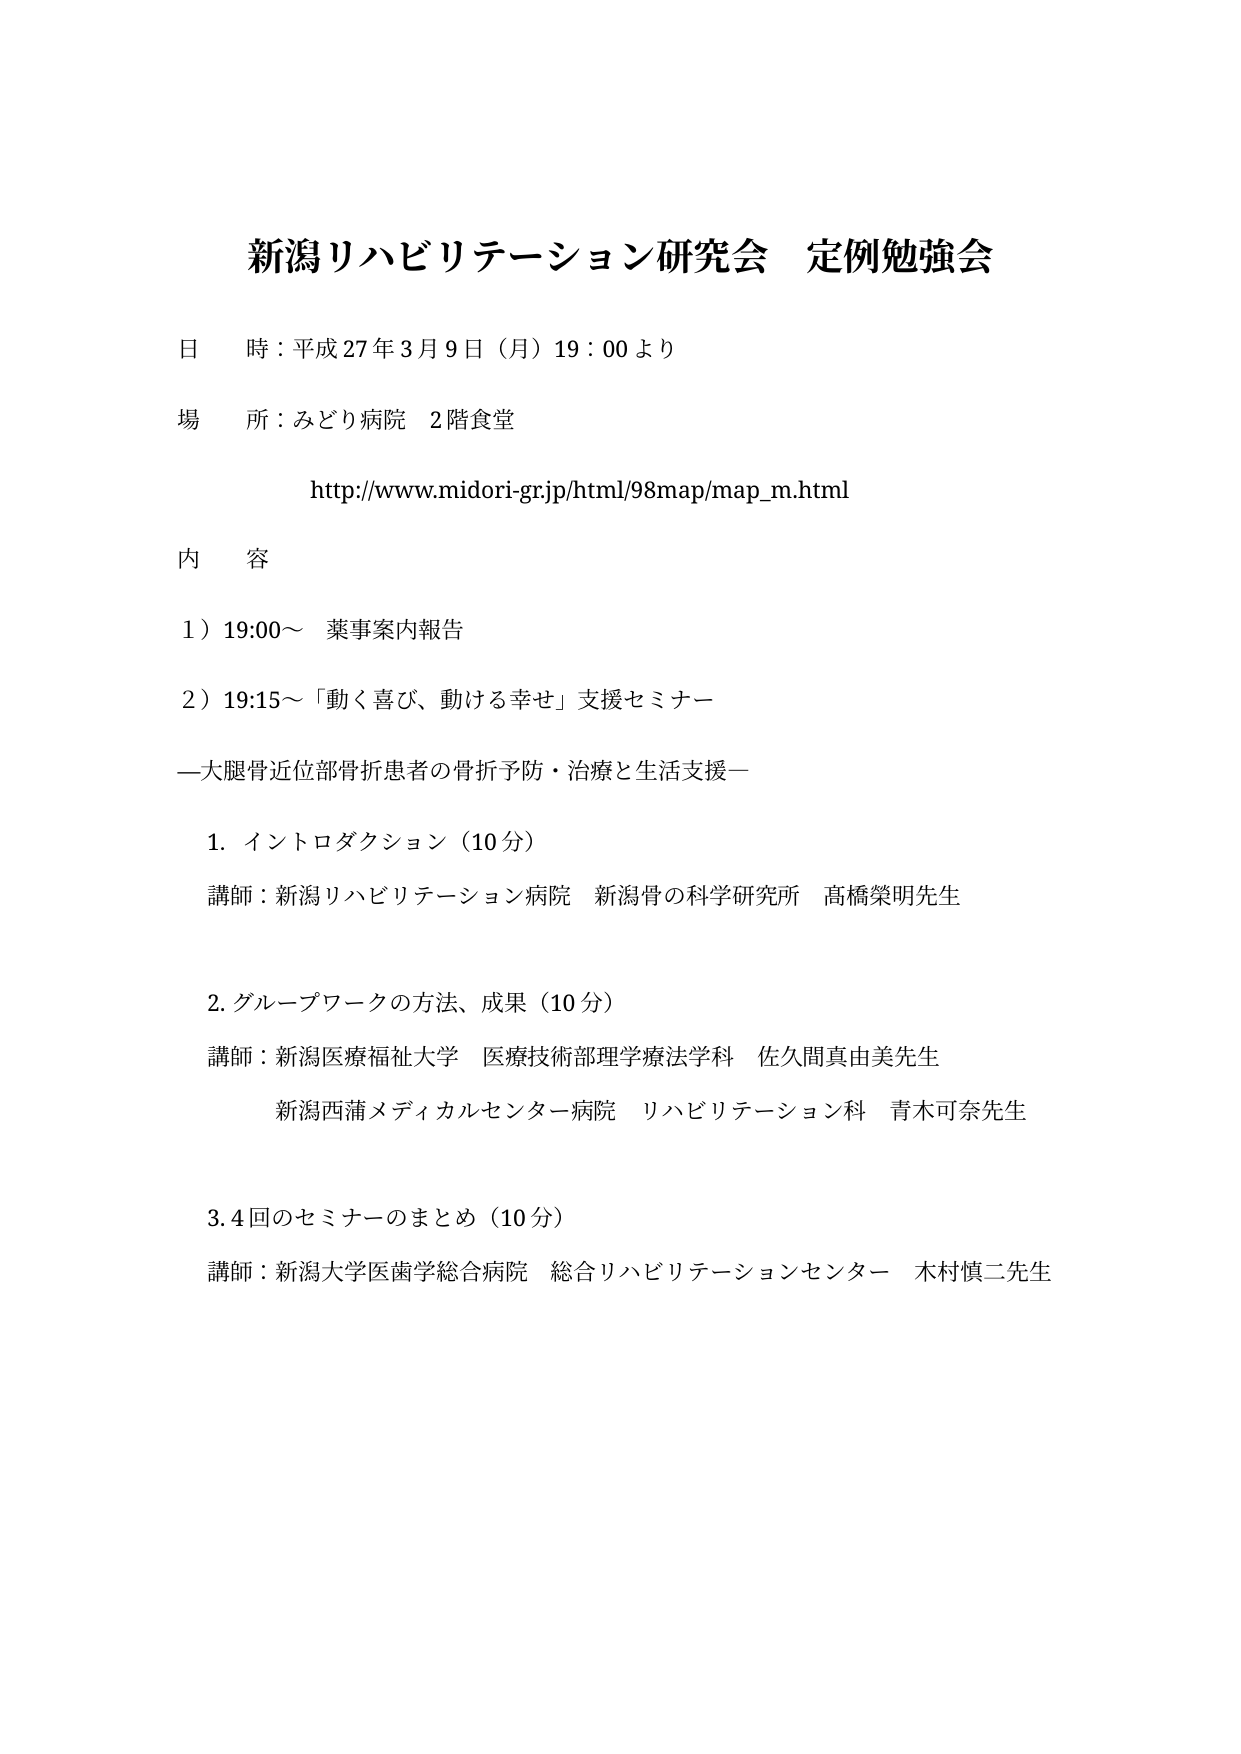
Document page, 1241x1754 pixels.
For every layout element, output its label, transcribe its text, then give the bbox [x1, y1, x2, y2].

text http://www.midori-gr.jp/html/98map/map_m.html [177, 471, 1063, 508]
text １）19:00～ 薬事案内報告 [177, 610, 1063, 647]
text ―大腿骨近位部骨折患者の骨折予防・治療と生活支援― [177, 751, 1063, 788]
text 講師：新潟医療福祉大学 医療技術部理学療法学科 佐久間真由美先生 [177, 1037, 1063, 1074]
text 内 容 [177, 539, 1063, 577]
text 新潟リハビリテーション研究会 定例勉強会 [177, 217, 1063, 292]
text 2. グループワークの方法、成果（10分） [177, 983, 1063, 1020]
text 3. 4回のセミナーのまとめ（10分） [177, 1198, 1063, 1235]
text ２）19:15～「動く喜び、動ける幸せ」支援セミナー [177, 680, 1063, 718]
text 日 時：平成27年3月9日（月）19：00より [177, 329, 1063, 367]
text 講師：新潟大学医歯学総合病院 総合リハビリテーションセンター 木村慎二先生 [177, 1252, 1063, 1289]
text 講師：新潟リハビリテーション病院 新潟骨の科学研究所 髙橋榮明先生 [177, 876, 1063, 913]
text 新潟西蒲メディカルセンター病院 リハビリテーション科 青木可奈先生 [177, 1091, 1063, 1128]
text 場 所：みどり病院 2階食堂 [177, 400, 1063, 437]
text 1．イントロダクション（10分） [177, 822, 1063, 859]
